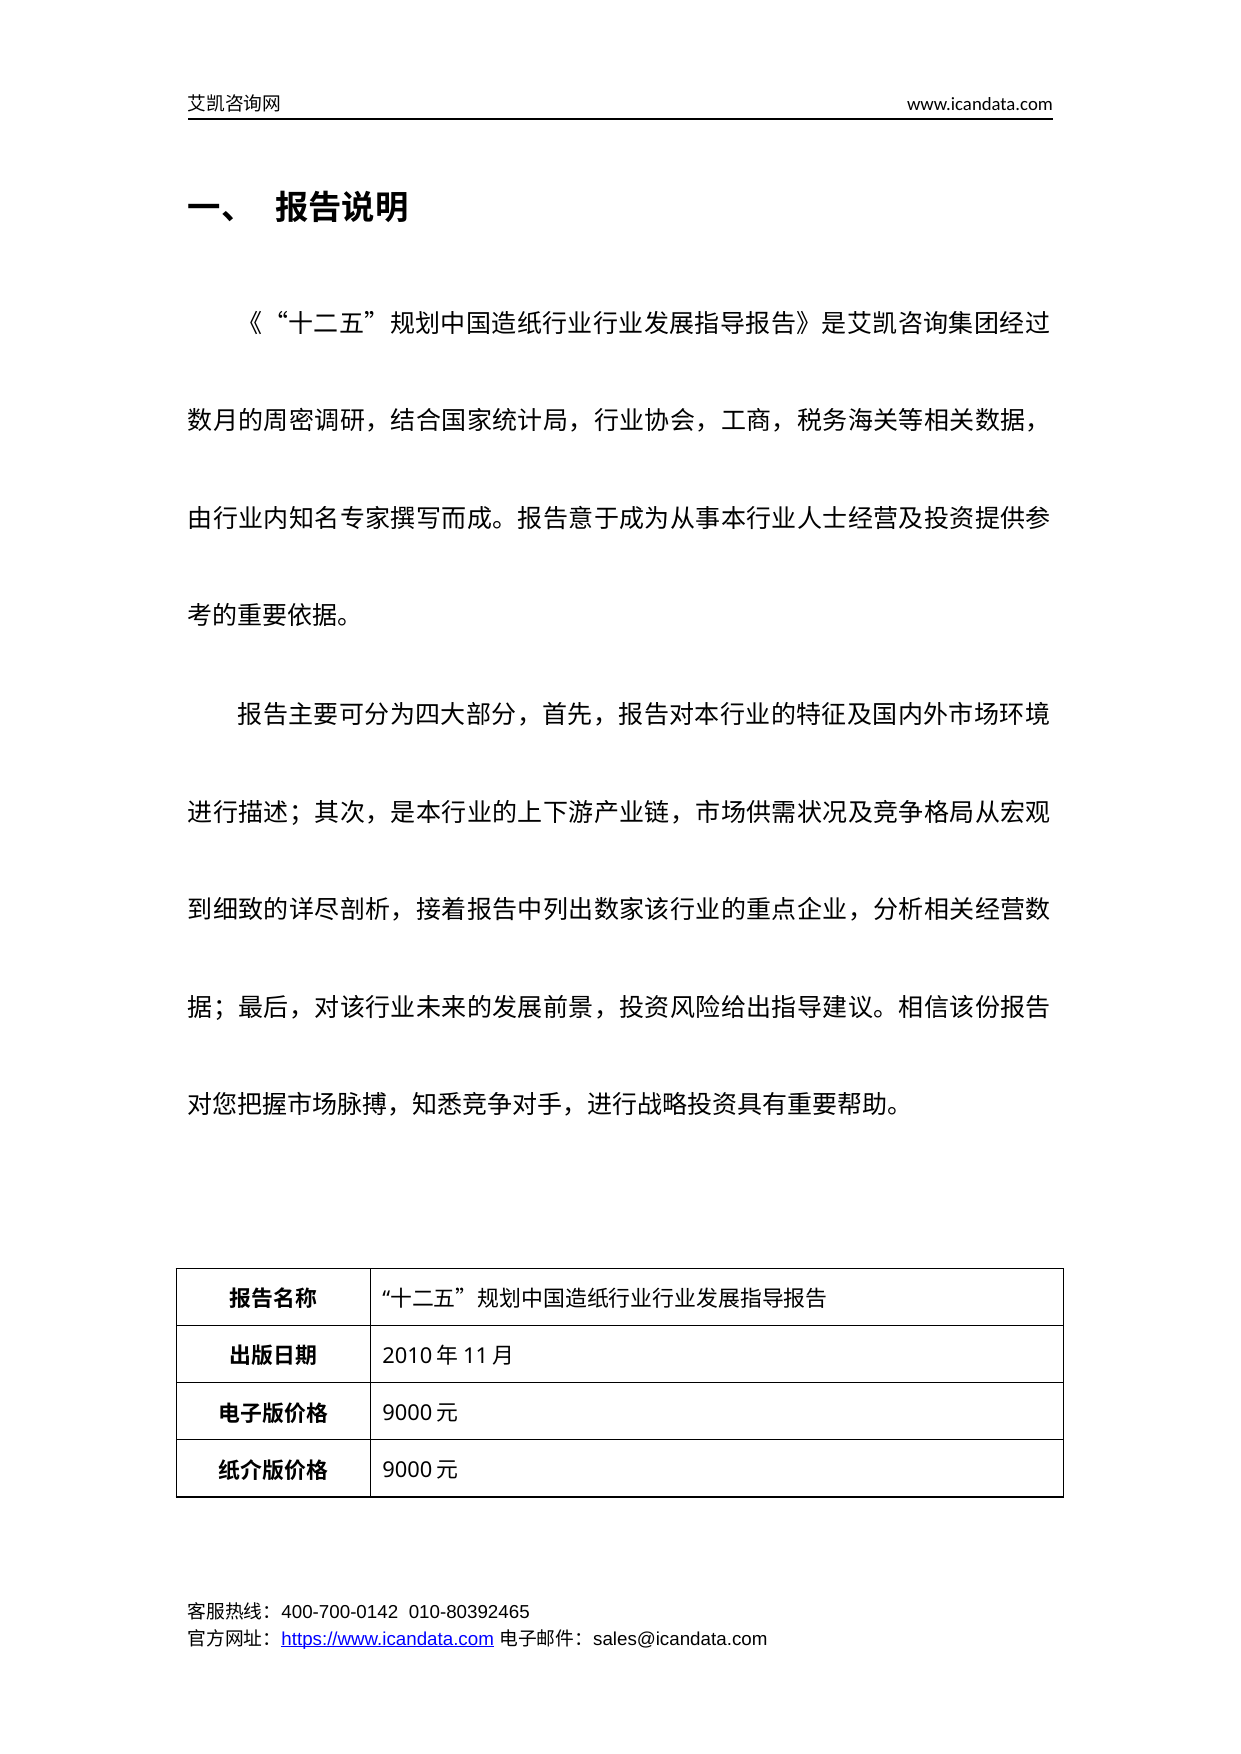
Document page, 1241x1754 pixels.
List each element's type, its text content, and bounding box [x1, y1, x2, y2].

text 《“十二五”规划中国造纸行业行业发展指导报告》是艾凯咨询集团经过数月的周密调研，结合国家统计局，行业协会，工商，税务海关等相关数据，由行业内知名专家撰写而成。报告意于成为从事本行业人士经营及投资提供参考的重要依据。 [187, 289, 1053, 646]
table_cell 9000元 [371, 1440, 1063, 1496]
table_cell 9000元 [371, 1383, 1063, 1439]
table_cell 出版日期 [177, 1326, 370, 1382]
table_cell 2010年11月 [371, 1326, 1063, 1382]
table_header 报告名称 [177, 1269, 370, 1325]
text 报告主要可分为四大部分，首先，报告对本行业的特征及国内外市场环境进行描述；其次，是本行业的上下游产业链，市场供需状况及竞争格局从宏观到细致的详尽剖析，接着报告中列出数家该行业的重点企业，分析相关经营数据；最后，对该行业未来的发展前景，投资风险给出指导建议。相信该份报告对您把握市场脉搏，知悉竞争对手，进行战略投资具有重要帮助。 [187, 681, 1053, 1136]
table_cell 电子版价格 [177, 1383, 370, 1439]
subtitle 报告说明 [187, 172, 1053, 237]
table_cell 纸介版价格 [177, 1440, 370, 1496]
table_header “十二五”规划中国造纸行业行业发展指导报告 [371, 1269, 1063, 1325]
